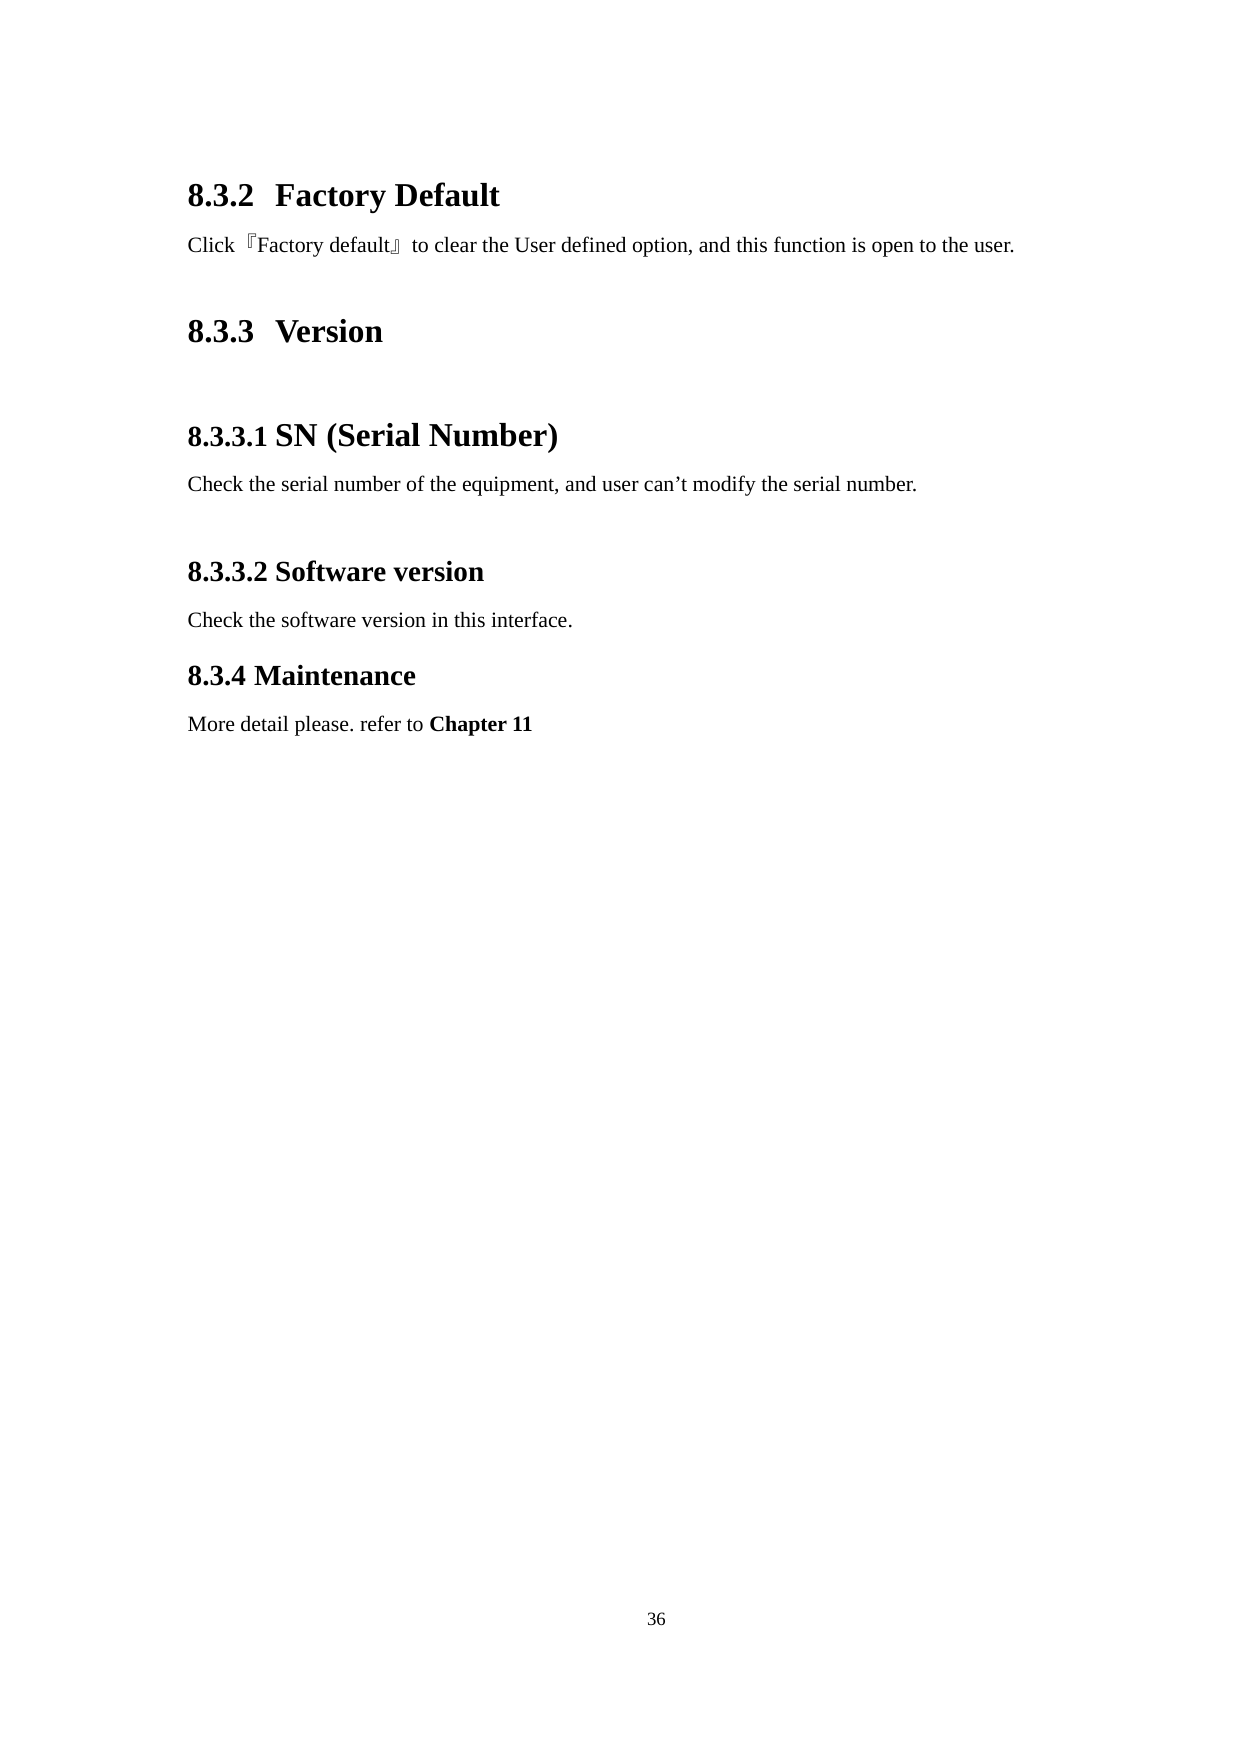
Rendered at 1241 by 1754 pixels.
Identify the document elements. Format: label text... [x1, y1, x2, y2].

text Click『Factory default』to clear the User defined option, and this function is open to the user. [187, 227, 1053, 259]
subtitle Version [187, 298, 1053, 363]
text More detail please. refer to Chapter 11 [187, 707, 1053, 739]
subtitle 8.3.3.1 SN (Serial Number) [187, 402, 1053, 467]
text Check the software version in this interface. [187, 603, 1053, 636]
subtitle Maintenance [187, 642, 1053, 707]
subtitle Factory Default [187, 162, 1053, 227]
subtitle 8.3.3.2 Software version [187, 538, 1053, 603]
text Check the serial number of the equipment, and user can’t modify the serial number. [187, 467, 1053, 499]
